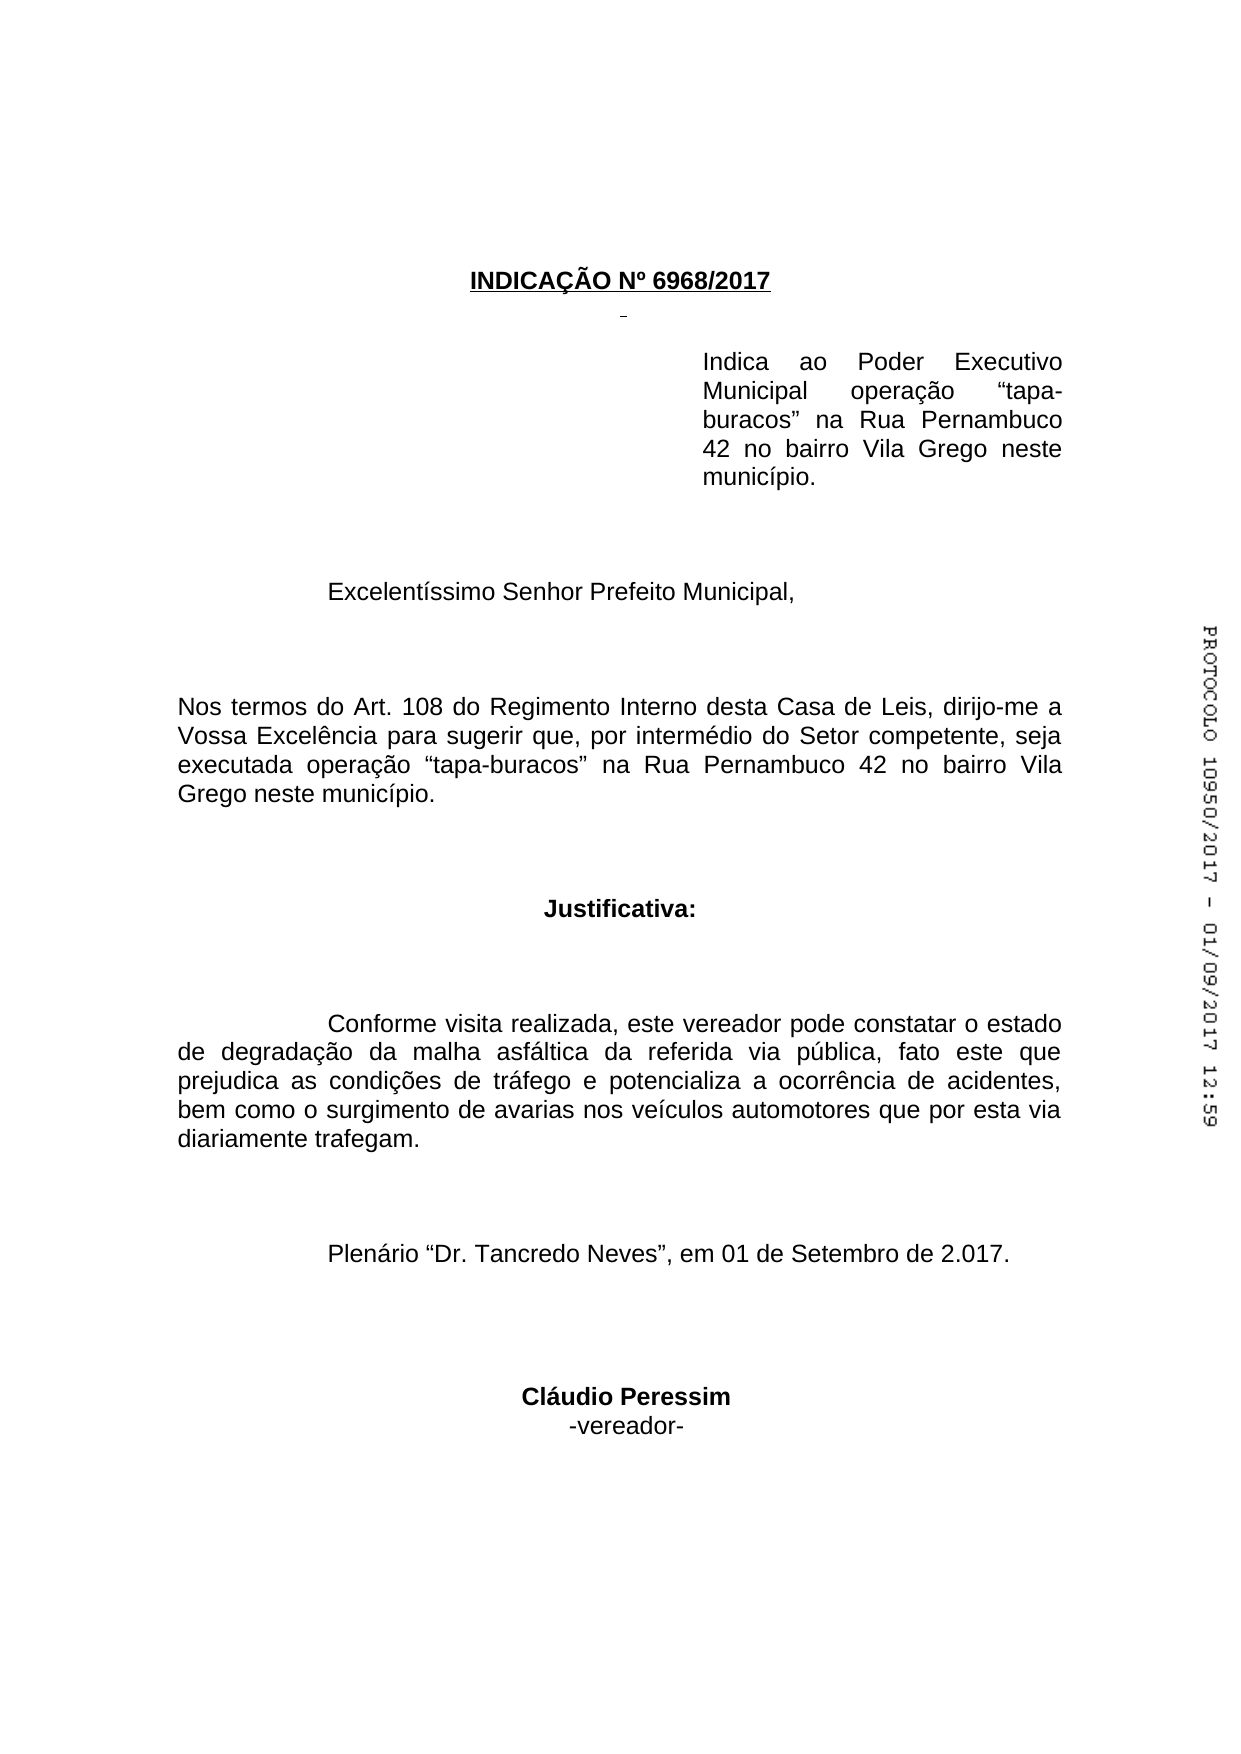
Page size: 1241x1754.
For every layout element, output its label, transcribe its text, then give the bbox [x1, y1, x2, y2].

text Plenário “Dr. Tancredo Neves”, em 01 de Setembro de 2.017. [177, 1239, 1063, 1267]
text Excelentíssimo Senhor Prefeito Municipal, [177, 577, 1063, 606]
text Conforme visita realizada, este vereador pode constatar o estado de degradação da malha asfáltica da referida via pública, fato este que prejudica as condições de tráfego e potencializa a ocorrência de acidentes, bem como o surgimento de avarias nos veículos automotores que por esta via diariamente trafegam. [177, 1009, 1063, 1152]
text Cláudio Peressim [177, 1382, 1063, 1411]
title INDICAÇÃO Nº 6968/2017 [177, 266, 1063, 294]
text -vereador- [177, 1411, 1063, 1440]
text Indica ao Poder Executivo Municipal operação “tapa-buracos” na Rua Pernambuco 42 no bairro Vila Grego neste município. [702, 347, 1063, 491]
picture [1177, 623, 1241, 1131]
text Justificativa: [177, 894, 1063, 922]
text Nos termos do Art. 108 do Regimento Interno desta Casa de Leis, dirijo-me a Vossa Excelência para sugerir que, por intermédio do Setor competente, seja executada operação “tapa-buracos” na Rua Pernambuco 42 no bairro Vila Grego neste município. [177, 692, 1063, 807]
